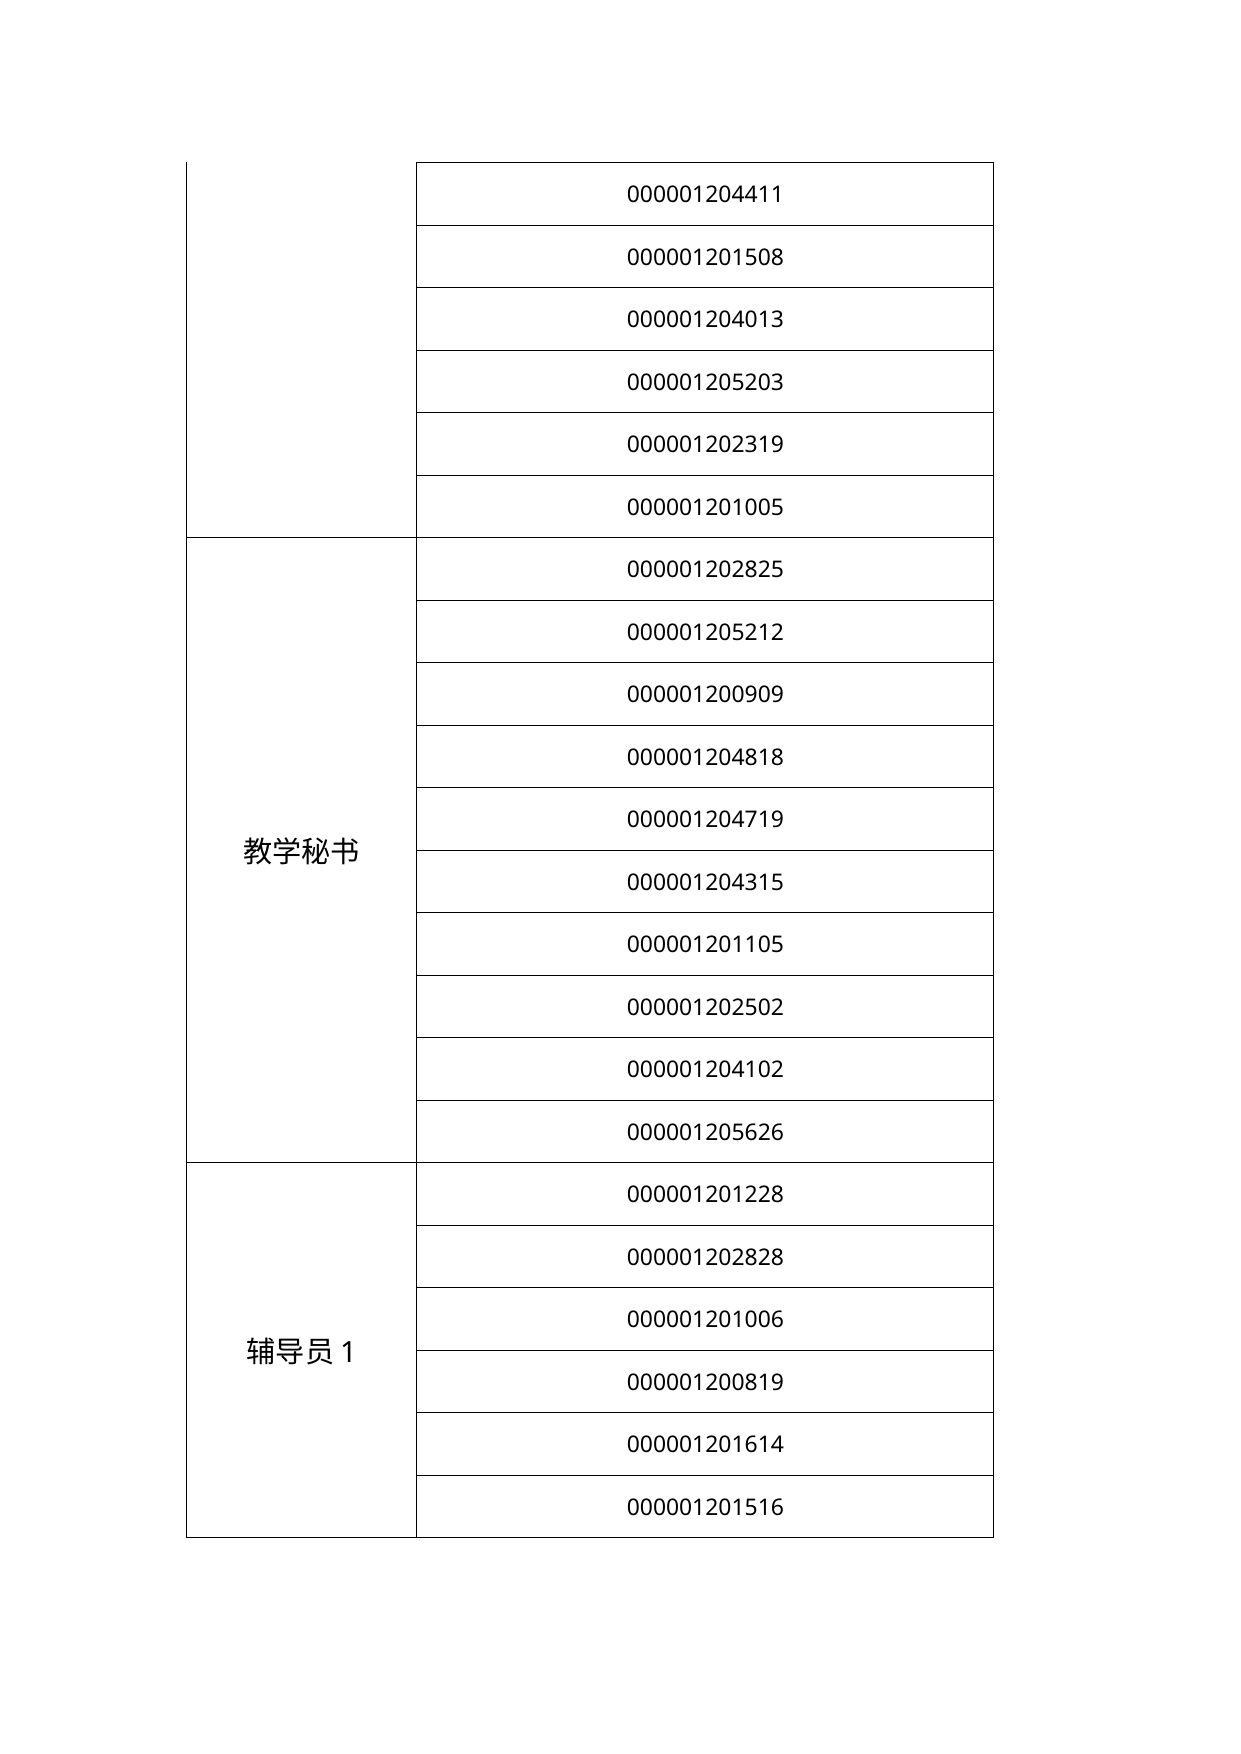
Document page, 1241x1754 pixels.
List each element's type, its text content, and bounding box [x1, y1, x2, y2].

table_cell 000001201105 [417, 913, 993, 974]
table_cell 000001204102 [417, 1038, 993, 1099]
table_cell 000001202825 [417, 538, 993, 599]
table_cell 000001201006 [417, 1288, 993, 1349]
table_cell 000001201005 [417, 476, 993, 537]
table_cell 000001202502 [417, 976, 993, 1037]
table_cell 000001200909 [417, 663, 993, 724]
table_cell 000001201228 [417, 1163, 993, 1224]
table_cell 000001204818 [417, 726, 993, 787]
table_cell 000001200819 [417, 1351, 993, 1412]
table_cell 000001202319 [417, 413, 993, 474]
table_cell 000001201614 [417, 1413, 993, 1474]
table_cell 000001204013 [417, 288, 993, 349]
table_cell 000001205212 [417, 601, 993, 662]
table_cell 000001205203 [417, 351, 993, 412]
table_cell 000001202828 [417, 1226, 993, 1287]
table_cell 教学秘书 [187, 538, 416, 1162]
table_cell 辅导员1 [187, 1163, 416, 1537]
table_cell 000001204411 [417, 163, 993, 224]
table_cell 000001204315 [417, 851, 993, 912]
table_cell 000001201516 [417, 1476, 993, 1537]
table_cell 000001205626 [417, 1101, 993, 1162]
table_cell 000001204719 [417, 788, 993, 849]
table_cell 000001201508 [417, 226, 993, 287]
